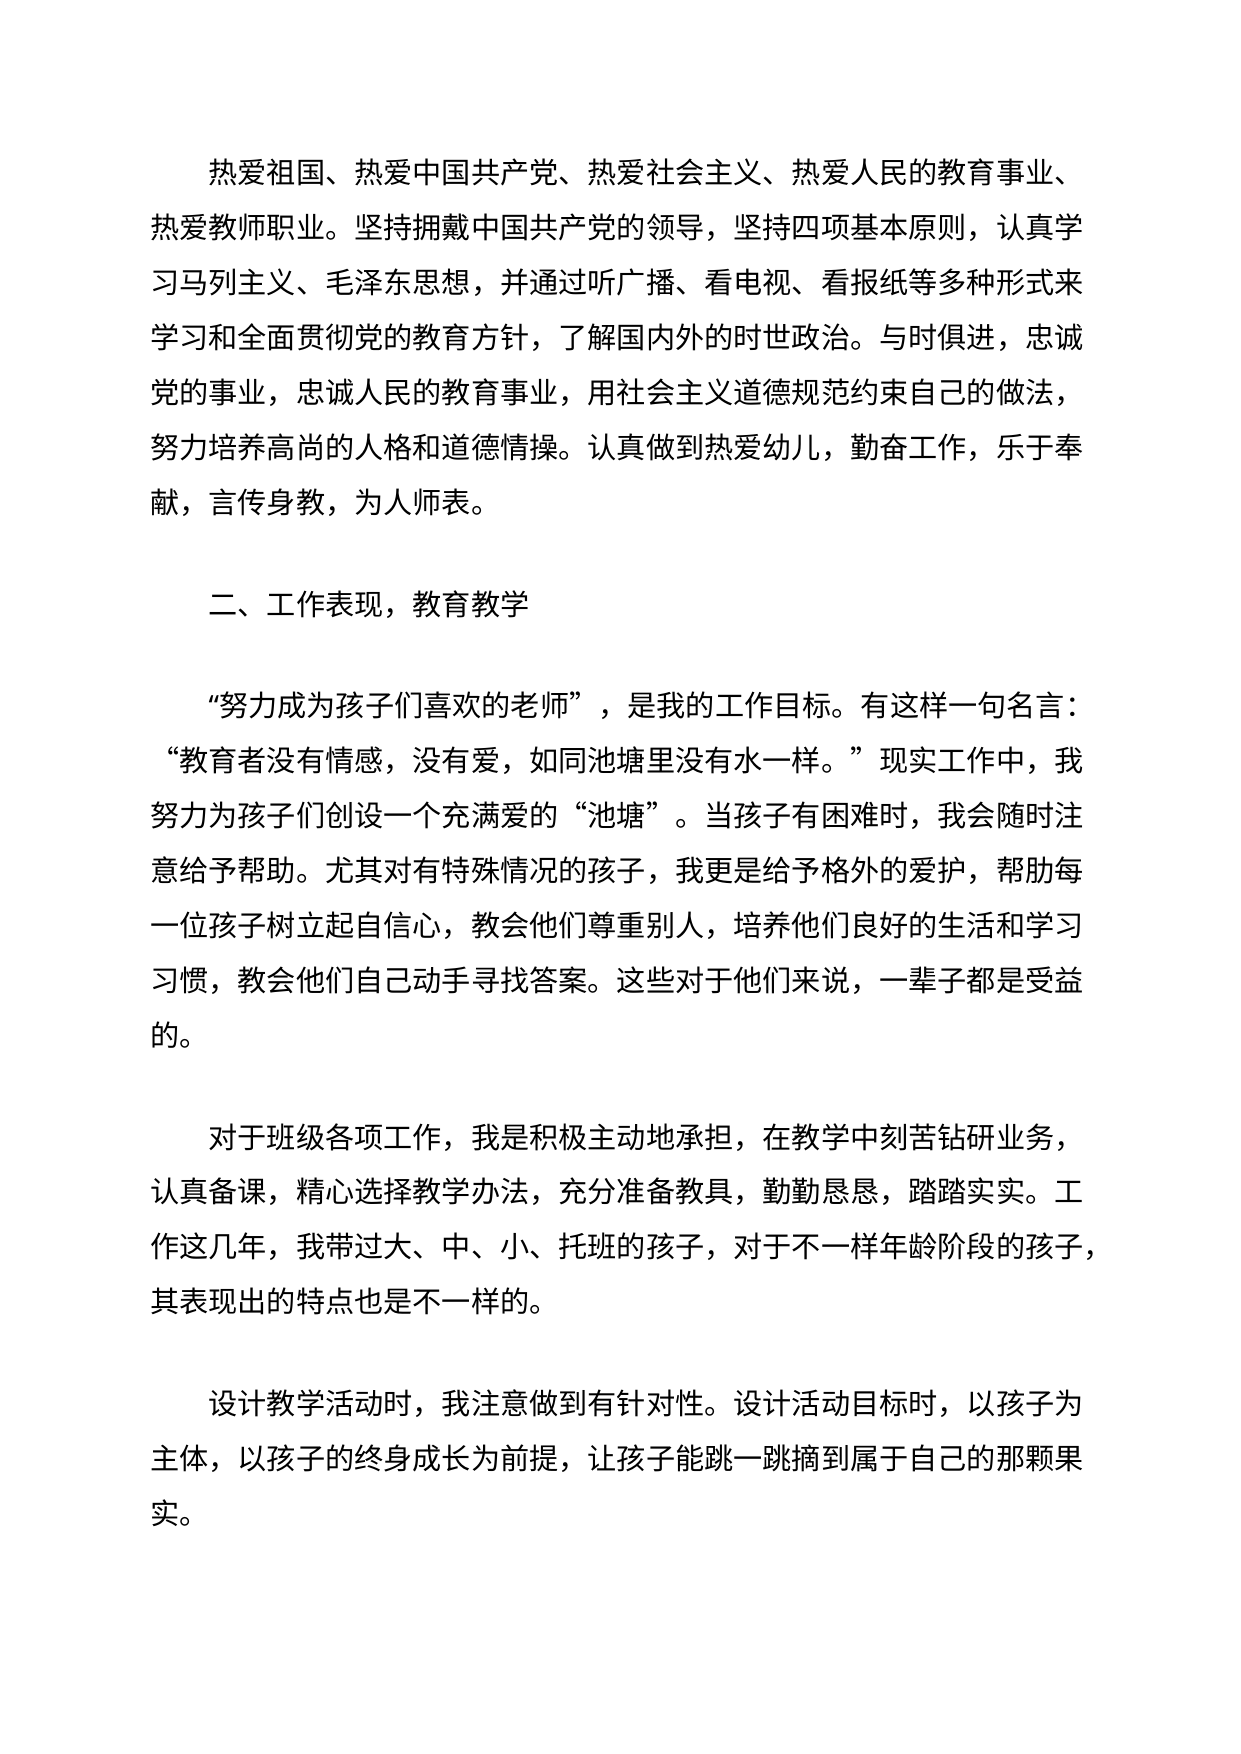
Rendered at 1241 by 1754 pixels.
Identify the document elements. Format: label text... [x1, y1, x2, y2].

text 二、工作表现，教育教学 [150, 581, 1090, 623]
text 对于班级各项工作，我是积极主动地承担，在教学中刻苦钻研业务，认真备课，精心选择教学办法，充分准备教具，勤勤恳恳，踏踏实实。工作这几年，我带过大、中、小、托班的孩子，对于不一样年龄阶段的孩子，其表现出的特点也是不一样的。 [150, 1114, 1090, 1321]
text 热爱祖国、热爱中国共产党、热爱社会主义、热爱人民的教育事业、热爱教师职业。坚持拥戴中国共产党的领导，坚持四项基本原则，认真学习马列主义、毛泽东思想，并通过听广播、看电视、看报纸等多种形式来学习和全面贯彻党的教育方针，了解国内外的时世政治。与时俱进，忠诚党的事业，忠诚人民的教育事业，用社会主义道德规范约束自己的做法，努力培养高尚的人格和道德情操。认真做到热爱幼儿，勤奋工作，乐于奉献，言传身教，为人师表。 [150, 150, 1090, 522]
text “努力成为孩子们喜欢的老师”，是我的工作目标。有这样一句名言：“教育者没有情感，没有爱，如同池塘里没有水一样。”现实工作中，我努力为孩子们创设一个充满爱的“池塘”。当孩子有困难时，我会随时注意给予帮助。尤其对有特殊情况的孩子，我更是给予格外的爱护，帮肋每一位孩子树立起自信心，教会他们尊重别人，培养他们良好的生活和学习习惯，教会他们自己动手寻找答案。这些对于他们来说，一辈子都是受益的。 [150, 683, 1090, 1055]
text 设计教学活动时，我注意做到有针对性。设计活动目标时，以孩子为主体，以孩子的终身成长为前提，让孩子能跳一跳摘到属于自己的那颗果实。 [150, 1381, 1090, 1533]
